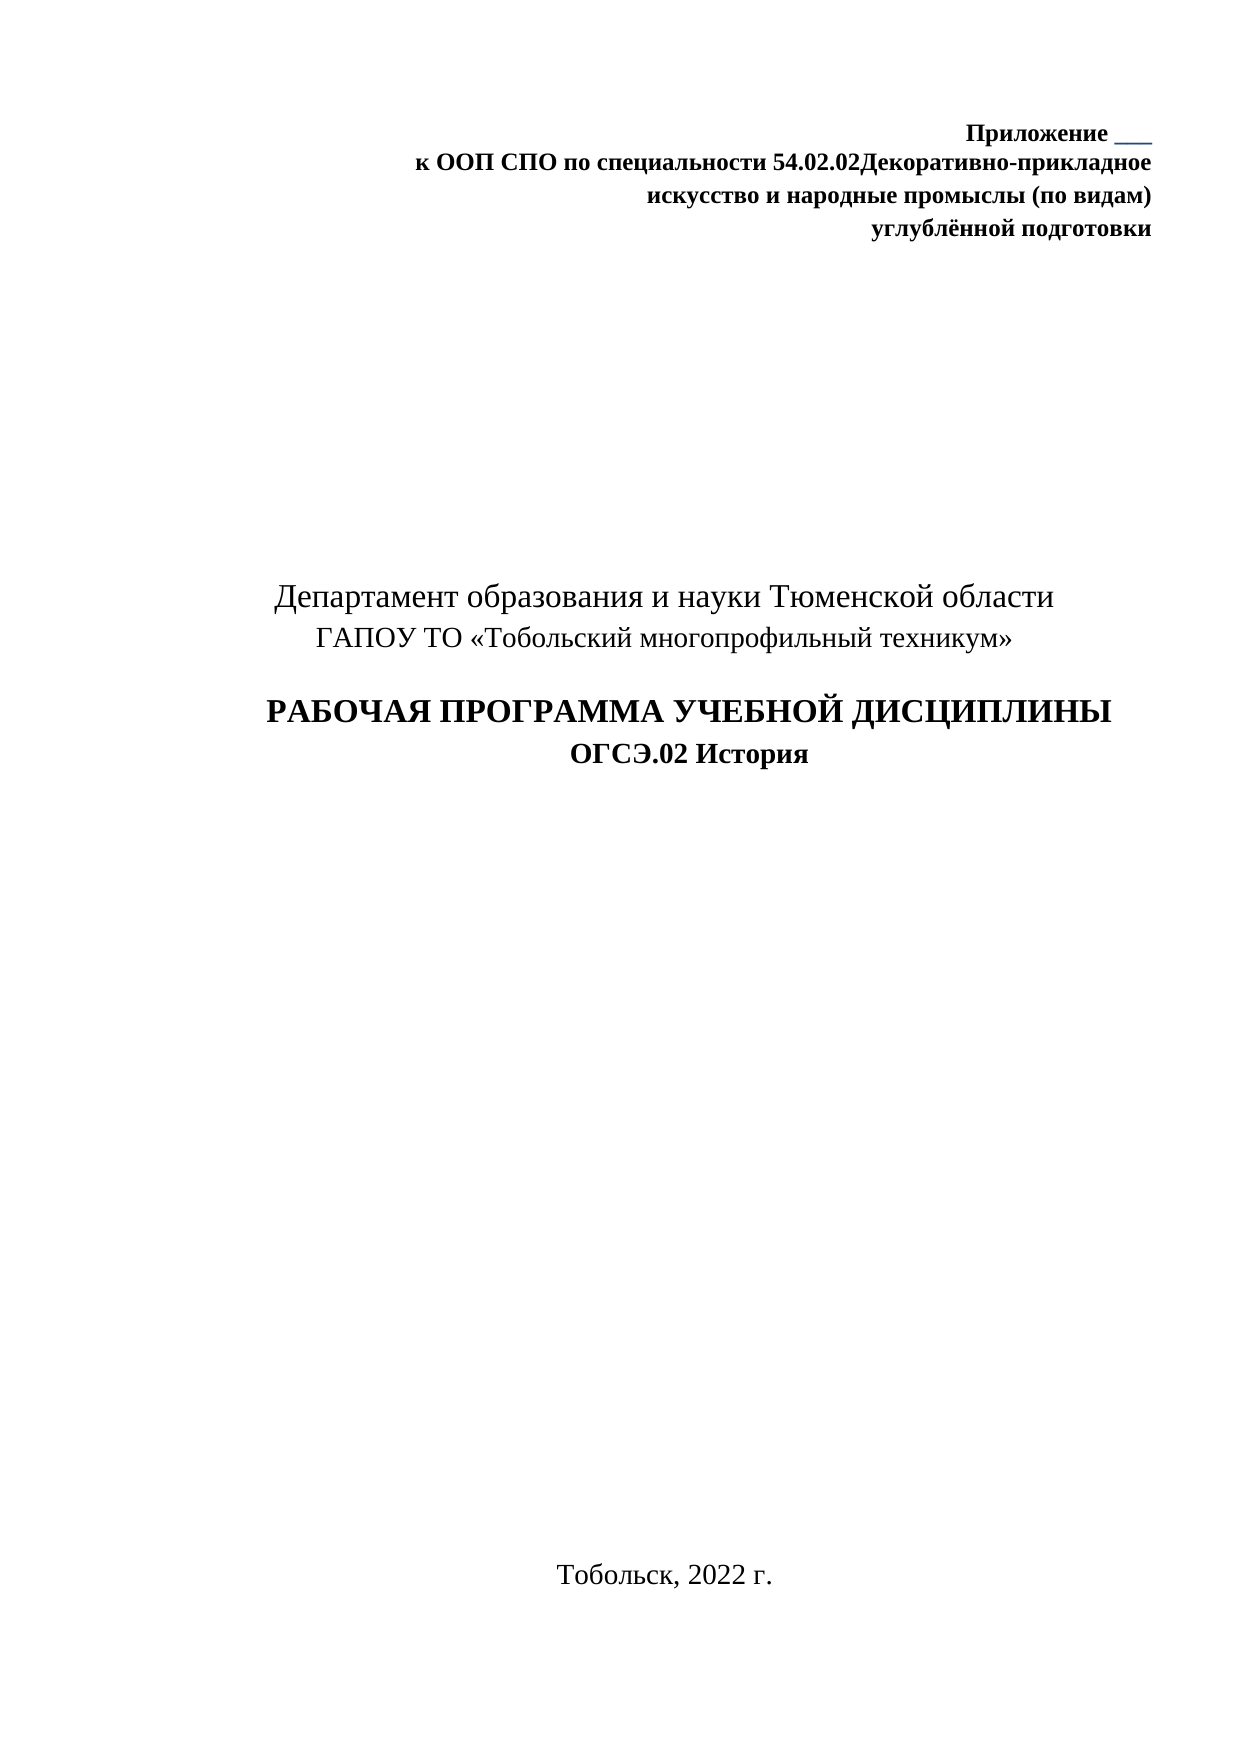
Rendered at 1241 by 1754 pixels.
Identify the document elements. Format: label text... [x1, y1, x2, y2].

text углублённой подготовки [177, 213, 1152, 242]
subtitle Приложение ___ [177, 118, 1152, 147]
text искусство и народные промыслы (по видам) [177, 180, 1152, 209]
text к ООП СПО по специальности 54.02.02Декоративно-прикладное [177, 147, 1152, 176]
table_header РАБОЧАЯ ПРОГРАММА УЧЕБНОЙ ДИСЦИПЛИНЫ ОГСЭ.02 История [166, 692, 1212, 887]
text ГАПОУ ТО «Тобольский многопрофильный техникум» [177, 620, 1152, 654]
text Департамент образования и науки Тюменской области [177, 576, 1152, 614]
text Тобольск, 2022 г. [177, 1557, 1152, 1591]
